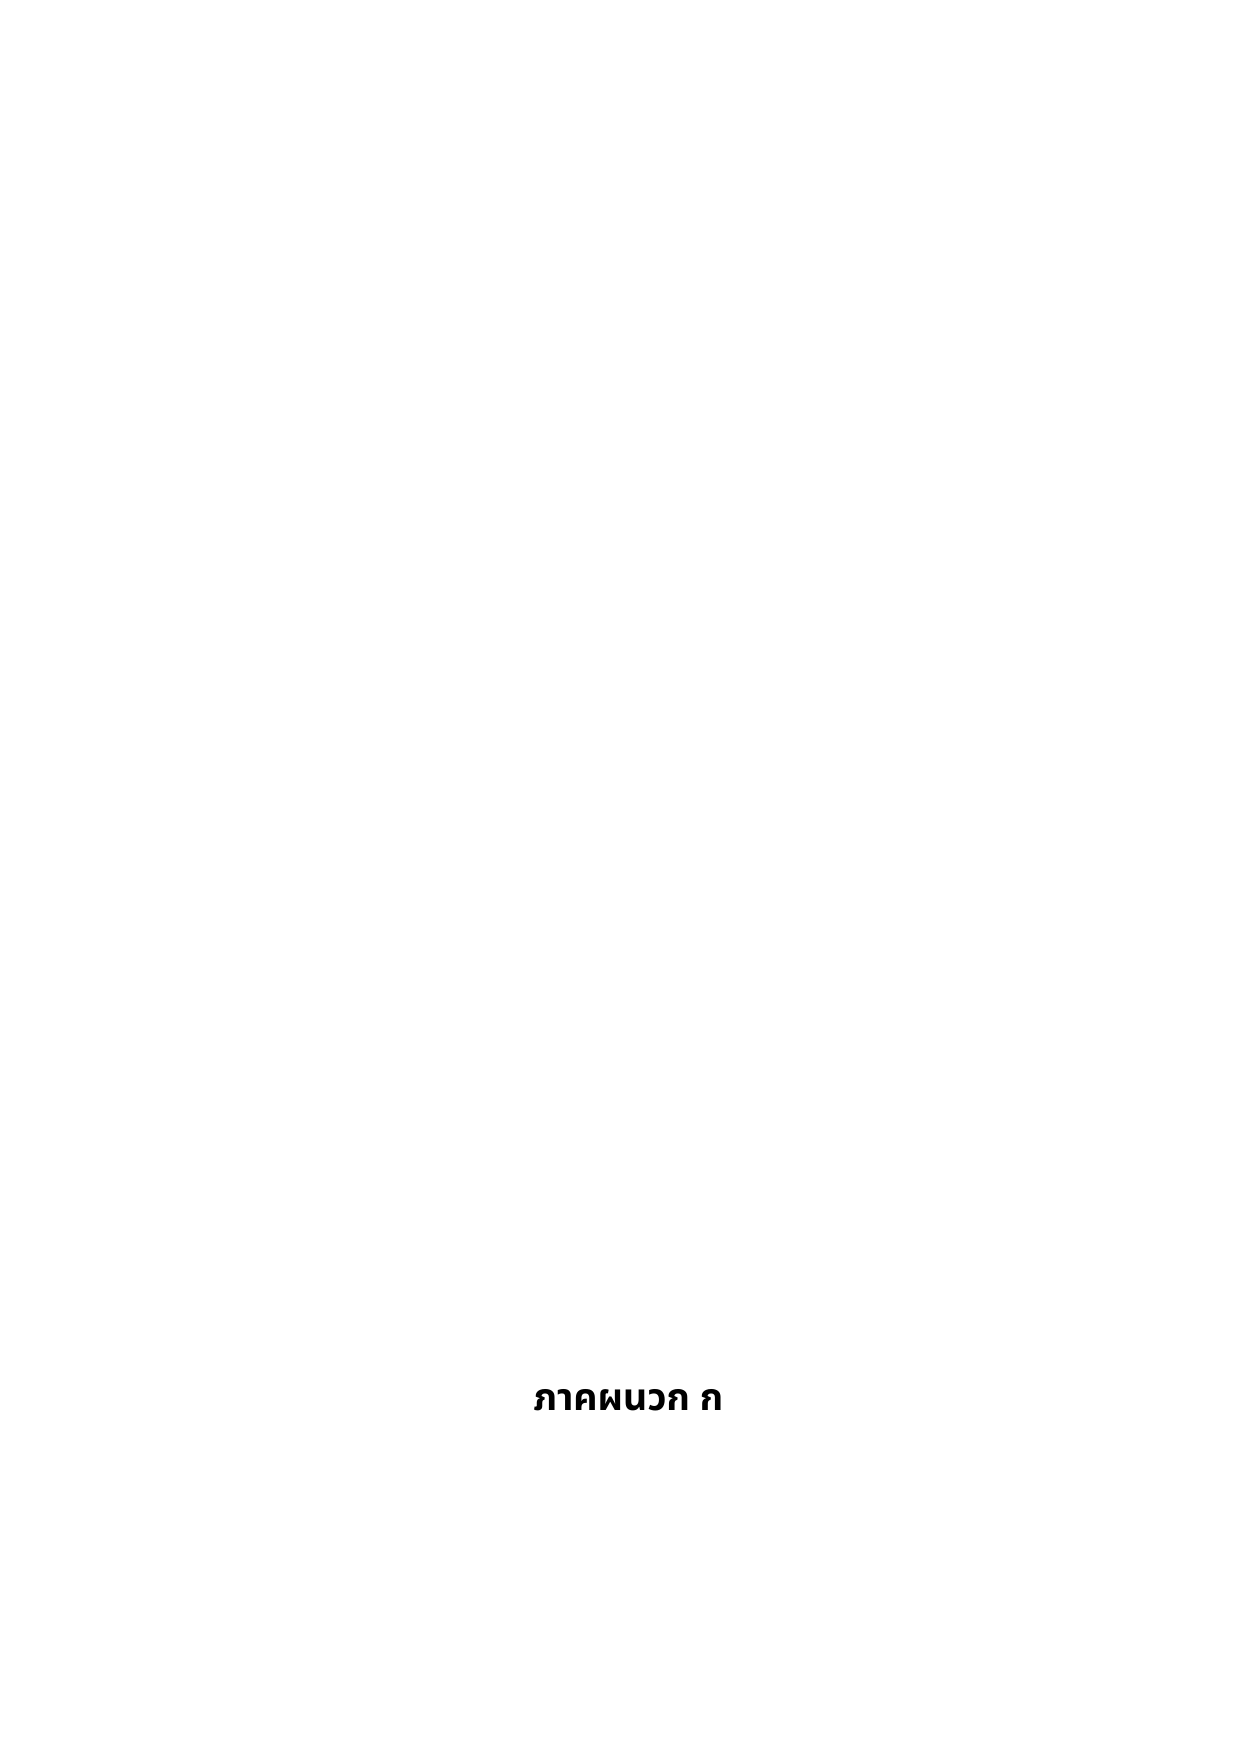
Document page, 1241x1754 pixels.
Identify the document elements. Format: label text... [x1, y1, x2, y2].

text ภาคผนวก ก [131, 1371, 1125, 1427]
